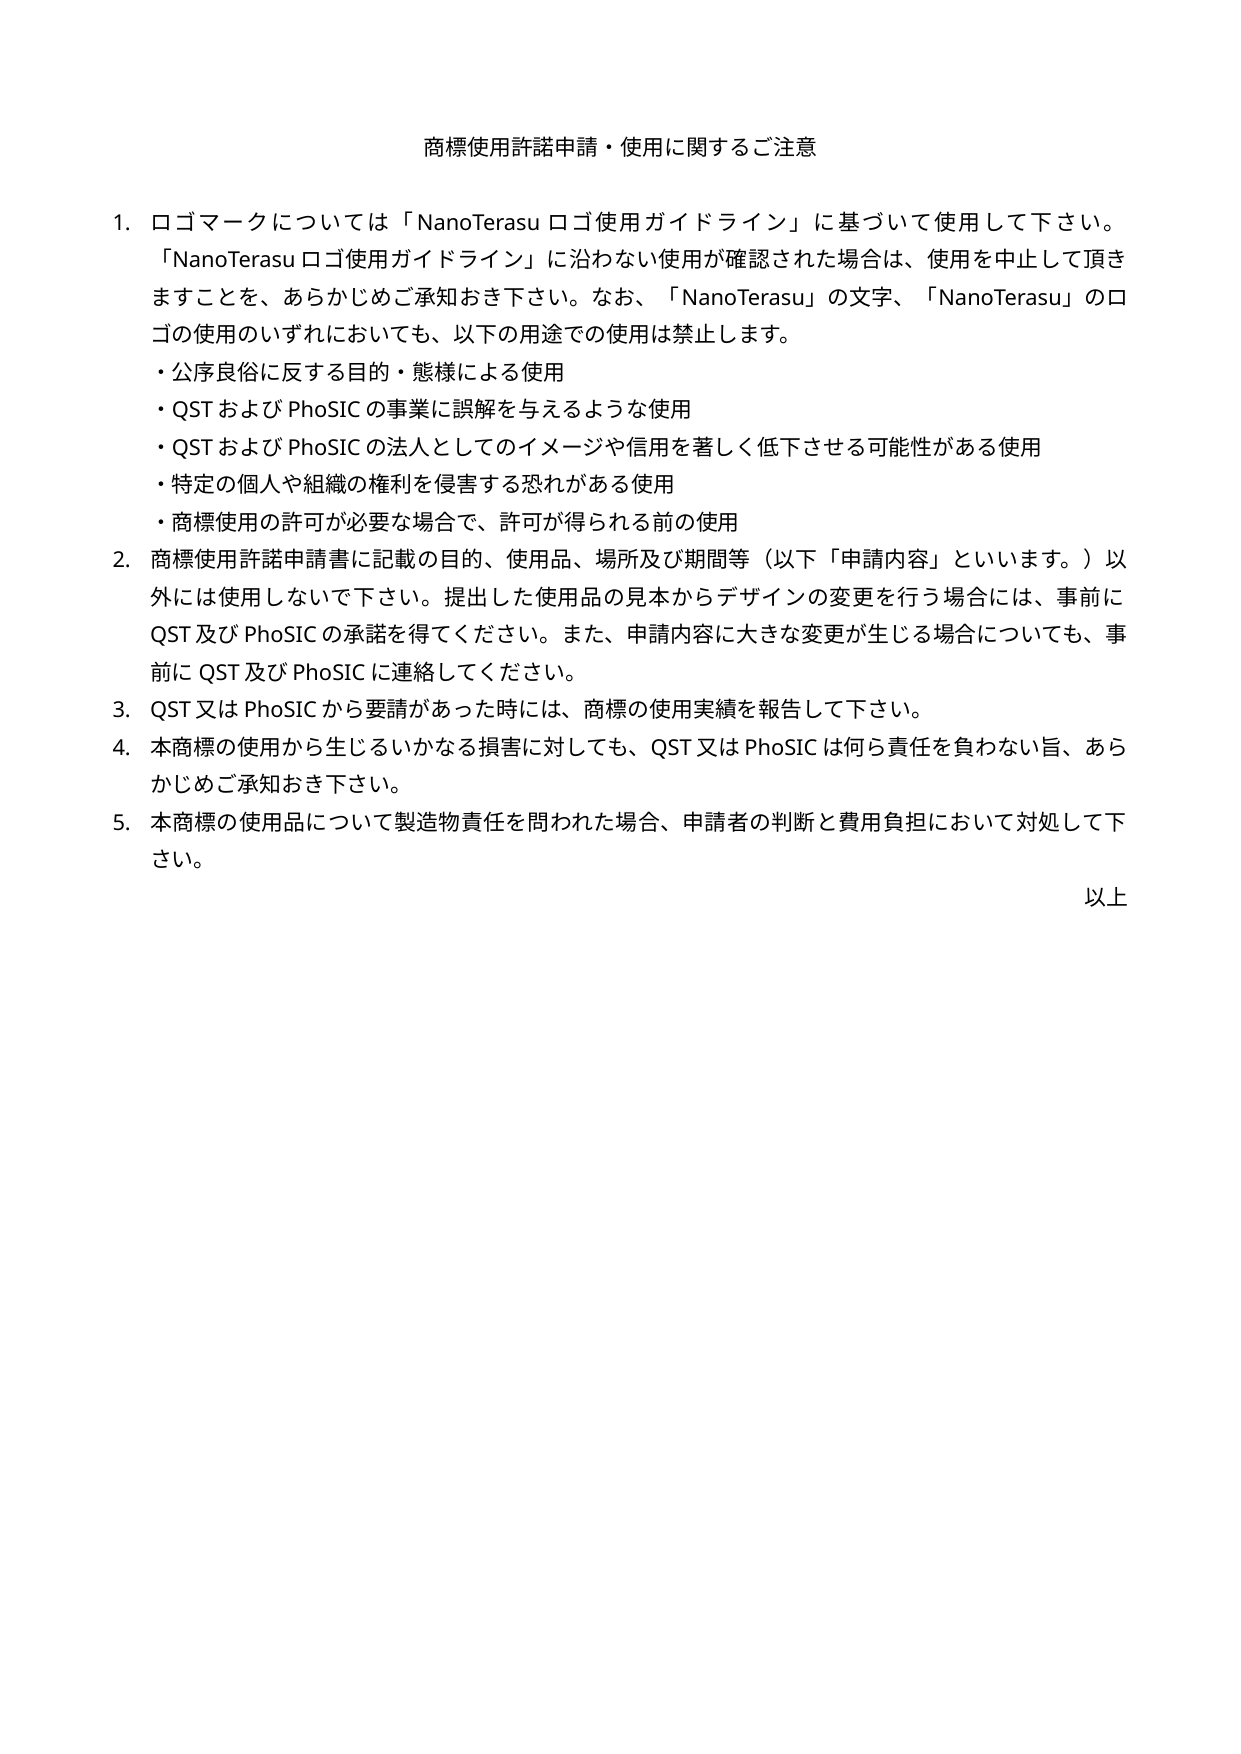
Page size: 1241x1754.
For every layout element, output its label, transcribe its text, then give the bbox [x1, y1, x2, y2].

list 以上 [150, 877, 1128, 914]
list ・公序良俗に反する目的・態様による使用 [150, 352, 1128, 389]
text 商標使用許諾申請・使用に関するご注意 [112, 127, 1128, 164]
list ・QSTおよびPhoSICの事業に誤解を与えるような使用 [150, 389, 1128, 427]
list ・QSTおよびPhoSICの法人としてのイメージや信用を著しく低下させる可能性がある使用 [150, 427, 1128, 464]
list 本商標の使用から生じるいかなる損害に対しても、QST又はPhoSICは何ら責任を負わない旨、あらかじめご承知おき下さい。 [112, 727, 1128, 802]
list ロゴマークについては「NanoTerasuロゴ使用ガイドライン」に基づいて使用して下さい。「NanoTerasuロゴ使用ガイドライン」に沿わない使用が確認された場合は、使用を中止して頂きますことを、あらかじめご承知おき下さい。なお、「NanoTerasu」の文字、「NanoTerasu」のロゴの使用のいずれにおいても、以下の用途での使用は禁止します。 [112, 202, 1128, 352]
list ・商標使用の許可が必要な場合で、許可が得られる前の使用 [150, 502, 1128, 539]
list 本商標の使用品について製造物責任を問われた場合、申請者の判断と費用負担において対処して下さい。 [112, 802, 1128, 877]
list 商標使用許諾申請書に記載の目的、使用品、場所及び期間等（以下「申請内容」といいます。）以外には使用しないで下さい。提出した使用品の見本からデザインの変更を行う場合には、事前にQST及びPhoSICの承諾を得てください。また、申請内容に大きな変更が生じる場合についても、事前に QST及びPhoSICに連絡してください。 [112, 539, 1128, 689]
list QST又はPhoSICから要請があった時には、商標の使用実績を報告して下さい。 [112, 689, 1128, 727]
list ・特定の個人や組織の権利を侵害する恐れがある使用 [150, 464, 1128, 502]
